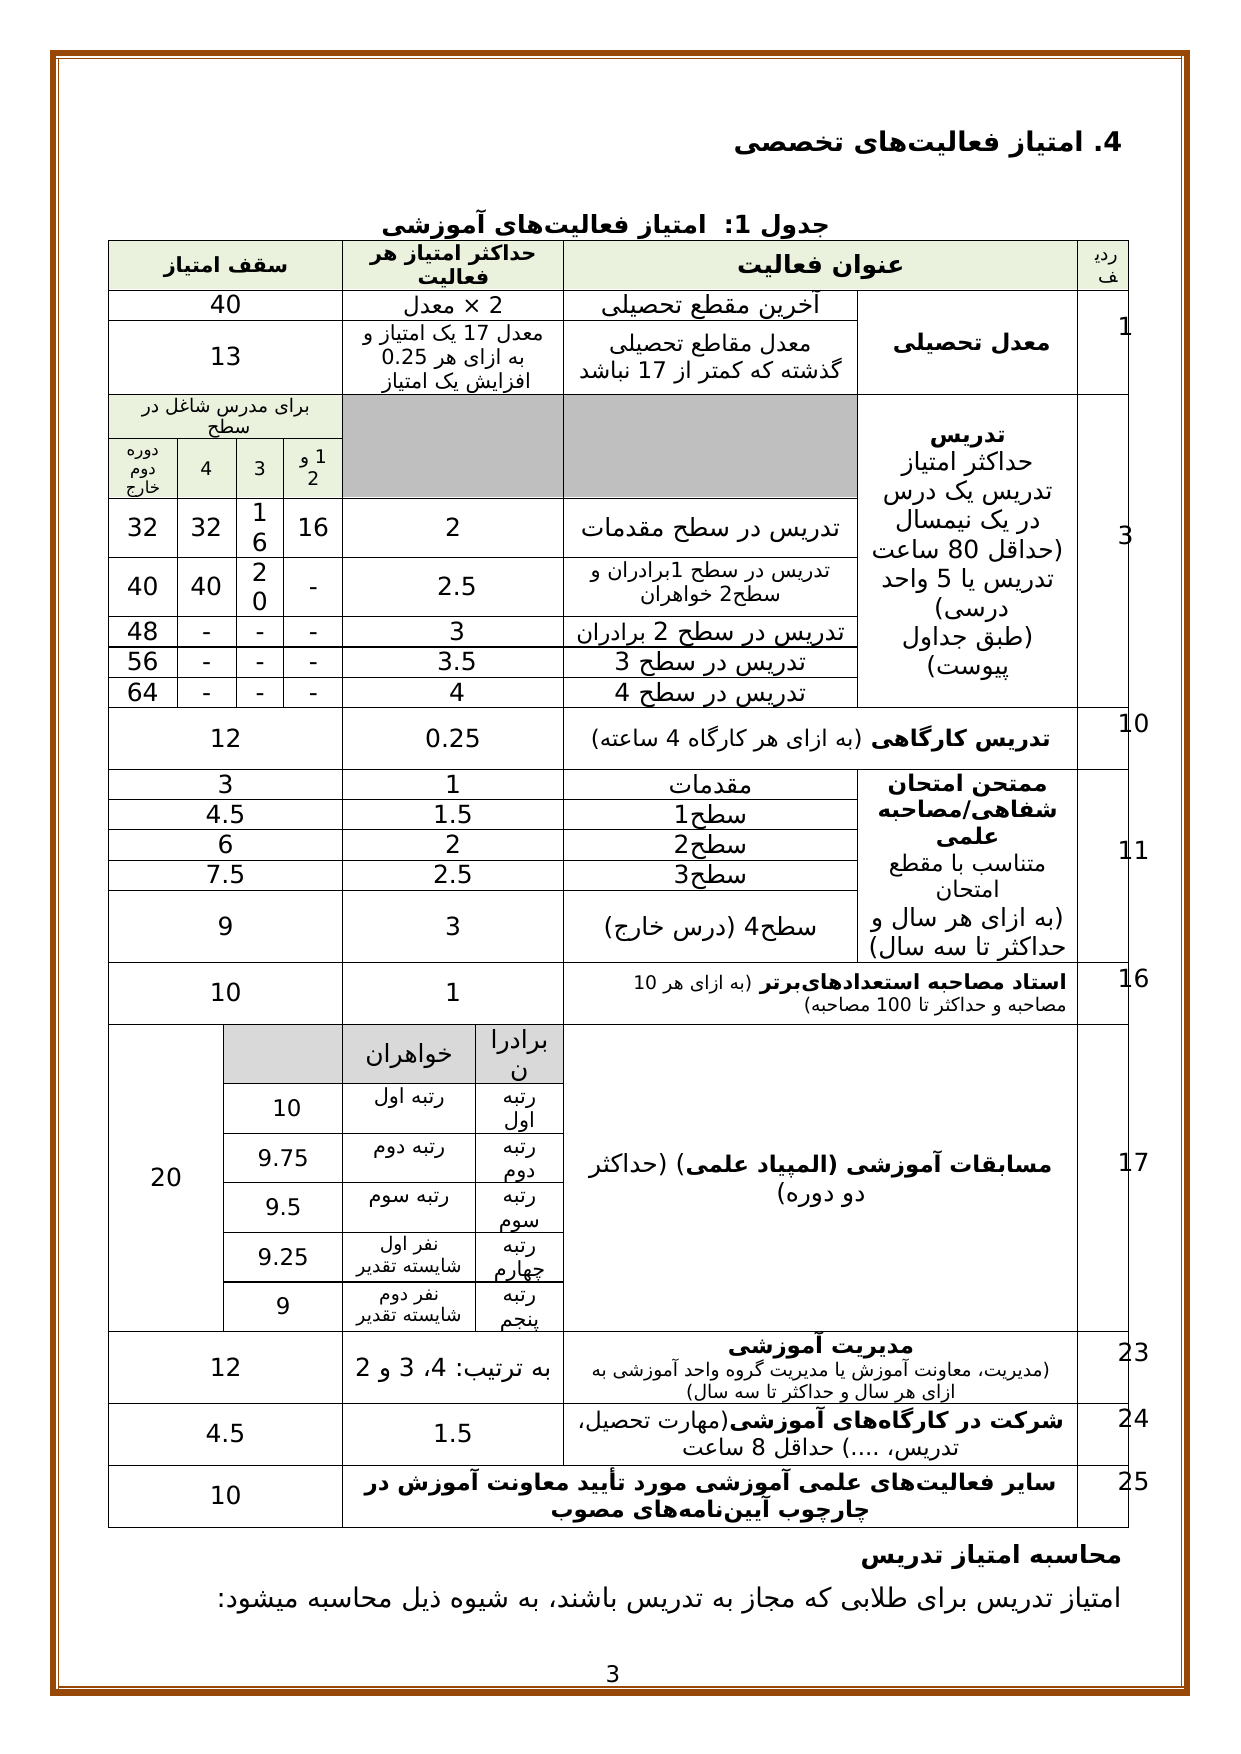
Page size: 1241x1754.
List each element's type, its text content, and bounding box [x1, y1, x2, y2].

table_cell 3.5 [343, 648, 563, 677]
table_cell رتبه سوم [476, 1183, 563, 1232]
table_cell - [178, 648, 236, 677]
table_cell 40 [109, 291, 342, 320]
table_cell - [178, 678, 236, 707]
table_cell 7.5 [109, 861, 342, 890]
table_cell 2 × معدل [343, 291, 563, 320]
table_cell 2 [343, 499, 563, 557]
table_cell 20 [237, 558, 283, 616]
table_cell - [284, 558, 342, 616]
table_cell [1078, 1404, 1128, 1464]
table_cell 12 [109, 1332, 342, 1402]
table_cell سطح1 [564, 800, 857, 829]
table_cell مسابقات آموزشی (المپیاد علمی) (حداکثر دو دوره) [564, 1025, 1077, 1331]
table_cell سایر فعالیت‌های علمی آموزشی مورد تأیید معاونت آموزش در چارچوب آیین‌نامه‌های مصوب [343, 1466, 1077, 1527]
table_cell 1 [343, 963, 563, 1024]
table_cell معدل تحصیلی [858, 291, 1077, 393]
table_cell 3 [343, 891, 563, 962]
table_cell تدریس در سطح 3 [564, 648, 857, 677]
table_cell خواهران [343, 1025, 475, 1083]
table_cell ممتحن امتحان شفاهی/مصاحبه علمی متناسب با مقطع امتحان (به ازای هر سال و حداکثر تا سه سال) [858, 770, 1077, 962]
table_cell 32 [109, 499, 177, 557]
table_cell 32 [178, 499, 236, 557]
table_cell سطح2 [564, 830, 857, 859]
table_header حداکثر امتیاز هر فعالیت [343, 241, 563, 289]
table_cell رتبه سوم [343, 1183, 475, 1232]
table_cell 40 [109, 558, 177, 616]
text امتیاز تدریس برای طلابی که مجاز به تدریس باشند، به شیوه ذیل محاسبه میشود: [89, 1582, 1137, 1613]
table_cell [1078, 291, 1128, 393]
table_header سقف امتیاز [109, 241, 342, 289]
table_cell - [178, 617, 236, 646]
table_cell 16 [284, 499, 342, 557]
table_cell 9.75 [224, 1134, 342, 1182]
table_cell - [237, 678, 283, 707]
table_cell 4.5 [109, 1404, 342, 1464]
table_cell [1078, 1466, 1128, 1527]
table_cell [343, 395, 563, 497]
table_cell نفر اول شایسته تقدیر [343, 1233, 475, 1281]
table_cell 3 [343, 617, 563, 646]
table_cell [224, 1025, 342, 1083]
table_cell سطح4 (درس خارج) [564, 891, 857, 962]
table_cell مدیریت آموزشی (مدیریت، معاونت آموزش یا مدیریت گروه واحد آموزشی به ازای هر سال و حداکثر تا سه سال) [564, 1332, 1077, 1402]
table_cell 0.25 [343, 708, 563, 769]
table_cell معدل مقاطع تحصیلی گذشته که کمتر از 17 نباشد [564, 321, 857, 393]
table_cell 1.5 [343, 800, 563, 829]
table_cell شرکت در کارگاه‌های آموزشی(مهارت تحصیل، تدریس، ....) حداقل 8 ساعت [564, 1404, 1077, 1464]
table_cell 2.5 [343, 861, 563, 890]
table_cell 2.5 [343, 558, 563, 616]
text محاسبه امتیاز تدریس [89, 1540, 1137, 1569]
table_cell دوره دوم خارج [109, 439, 177, 497]
table_cell [1078, 395, 1128, 707]
table_cell برای مدرس شاغل در سطح [109, 395, 342, 438]
table_cell نفر دوم شایسته تقدیر [343, 1283, 475, 1331]
table_cell 4 [343, 678, 563, 707]
table_cell 40 [178, 558, 236, 616]
table_cell 16 [237, 499, 283, 557]
table_cell رتبه پنجم [476, 1283, 563, 1331]
table_cell 1 [343, 770, 563, 799]
table_cell برادران [476, 1025, 563, 1083]
table_cell 3 [109, 770, 342, 799]
table_cell آخرین مقطع تحصیلی [564, 291, 857, 320]
table_cell رتبه اول [343, 1084, 475, 1133]
table_cell تدریس در سطح 1برادران و سطح2 خواهران [564, 558, 857, 616]
table_cell 10 [109, 1466, 342, 1527]
table_cell 12 [109, 708, 342, 769]
table_cell 20 [109, 1025, 223, 1331]
table_cell معدل 17 یک امتیاز و به ازای هر 0.25 افزایش یک امتیاز [343, 321, 563, 393]
table_cell 9.5 [224, 1183, 342, 1232]
table_cell 3 [237, 439, 283, 497]
table_cell تدریس کارگاهی (به ازای هر کارگاه 4 ساعته) [564, 708, 1077, 769]
table_cell 9 [224, 1283, 342, 1331]
table_header عنوان فعالیت [564, 241, 1077, 289]
table_cell رتبه اول [476, 1084, 563, 1133]
table_cell 9.25 [224, 1233, 342, 1281]
table_cell - [284, 648, 342, 677]
table_cell تدریس حداکثر امتیاز تدریس یک درس در یک نیمسال (حداقل 80 ساعت تدریس یا 5 واحد درسی) (طبق جداول پیوست) [858, 395, 1077, 707]
table_cell 1.5 [343, 1404, 563, 1464]
table_cell به ترتیب: 4، 3 و 2 [343, 1332, 563, 1402]
table_cell 2 [343, 830, 563, 859]
subtitle 4. امتیاز فعالیت‌های تخصصی [89, 126, 1137, 158]
table_cell 9 [109, 891, 342, 962]
table_cell 13 [109, 321, 342, 393]
table_cell - [284, 617, 342, 646]
table_cell رتبه چهارم [476, 1233, 563, 1281]
table_cell 64 [109, 678, 177, 707]
table_cell 10 [109, 963, 342, 1024]
table_cell - [284, 678, 342, 707]
table_cell تدریس در سطح مقدمات [564, 499, 857, 557]
table_cell 4 [178, 439, 236, 497]
table_cell سطح3 [564, 861, 857, 890]
table_cell 1 و 2 [284, 439, 342, 497]
table_cell - [237, 648, 283, 677]
table_cell تدریس در سطح 4 [564, 678, 857, 707]
table_cell - [237, 617, 283, 646]
table_cell 48 [109, 617, 177, 646]
table_cell تدریس در سطح 2 برادران [564, 617, 857, 646]
table_cell [564, 395, 857, 497]
table_cell استاد مصاحبه استعدادهای‌برتر (به ازای هر 10 مصاحبه و حداکثر تا 100 مصاحبه) [564, 963, 1077, 1024]
table_cell [1078, 1025, 1128, 1331]
table_cell [1078, 708, 1128, 769]
table_cell 6 [109, 830, 342, 859]
table_cell 10 [224, 1084, 342, 1133]
subtitle جدول 1: امتیاز فعالیت‌های آموزشی [89, 211, 1137, 240]
table_header ردیف [1078, 241, 1128, 289]
table_cell [1078, 770, 1128, 962]
table_cell 4.5 [109, 800, 342, 829]
table_cell مقدمات [564, 770, 857, 799]
table_cell رتبه دوم [476, 1134, 563, 1182]
table_cell 56 [109, 648, 177, 677]
table_cell [1078, 963, 1128, 1024]
table_cell رتبه دوم [343, 1134, 475, 1182]
table_cell [1078, 1332, 1128, 1402]
